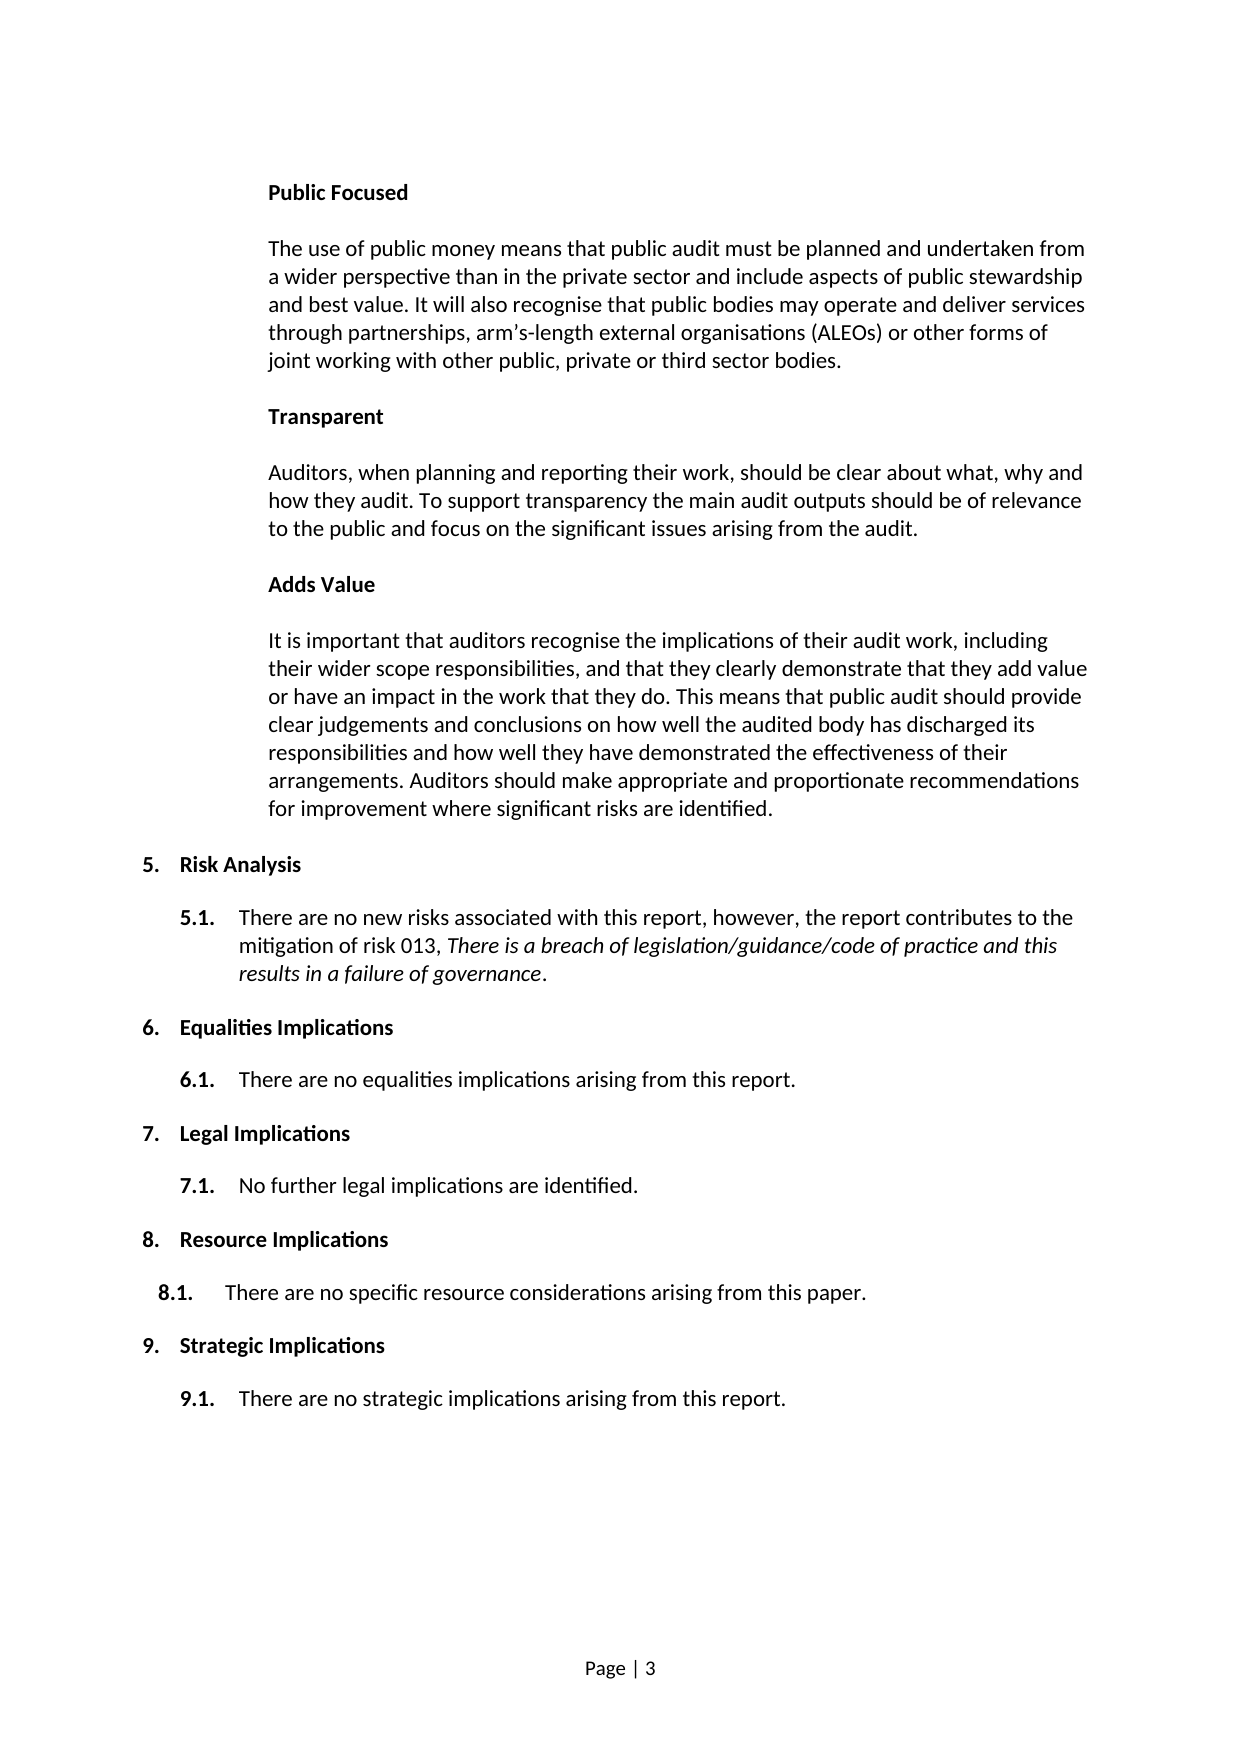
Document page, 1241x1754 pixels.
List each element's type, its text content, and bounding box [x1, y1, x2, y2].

text Public Focused [268, 178, 1090, 206]
text There are no new risks associated with this report, however, the report contributes to the mitigation of risk 013, There is a breach of legislation/guidance/code of practice and this results in a failure of governance. [179, 903, 1090, 988]
text Equalities Implications [142, 1013, 1090, 1041]
text Transparent [268, 402, 1090, 430]
text Resource Implications [142, 1225, 1090, 1253]
text There are no equalities implications arising from this report. [179, 1066, 1090, 1094]
list It is important that auditors recognise the implications of their audit work, including their wider scope responsibilities, and that they clearly demonstrate that they add value or have an impact in the work that they do. This means that public audit should provide clear judgements and conclusions on how well the audited body has discharged its responsibilities and how well they have demonstrated the effectiveness of their arrangements. Auditors should make appropriate and proportionate recommendations for improvement where significant risks are identified. [268, 626, 1090, 822]
text There are no specific resource considerations arising from this paper. [158, 1278, 1090, 1306]
text Risk Analysis [142, 851, 1090, 878]
list Auditors, when planning and reporting their work, should be clear about what, why and how they audit. To support transparency the main audit outputs should be of relevance to the public and focus on the significant issues arising from the audit. [268, 458, 1090, 542]
text Strategic Implications [142, 1331, 1090, 1359]
list The use of public money means that public audit must be planned and undertaken from a wider perspective than in the private sector and include aspects of public stewardship and best value. It will also recognise that public bodies may operate and deliver services through partnerships, arm’s-length external organisations (ALEOs) or other forms of joint working with other public, private or third sector bodies. [268, 234, 1090, 374]
text No further legal implications are identified. [179, 1172, 1090, 1200]
text Adds Value [268, 570, 1090, 598]
text Legal Implications [142, 1119, 1090, 1147]
text There are no strategic implications arising from this report. [179, 1384, 1090, 1412]
